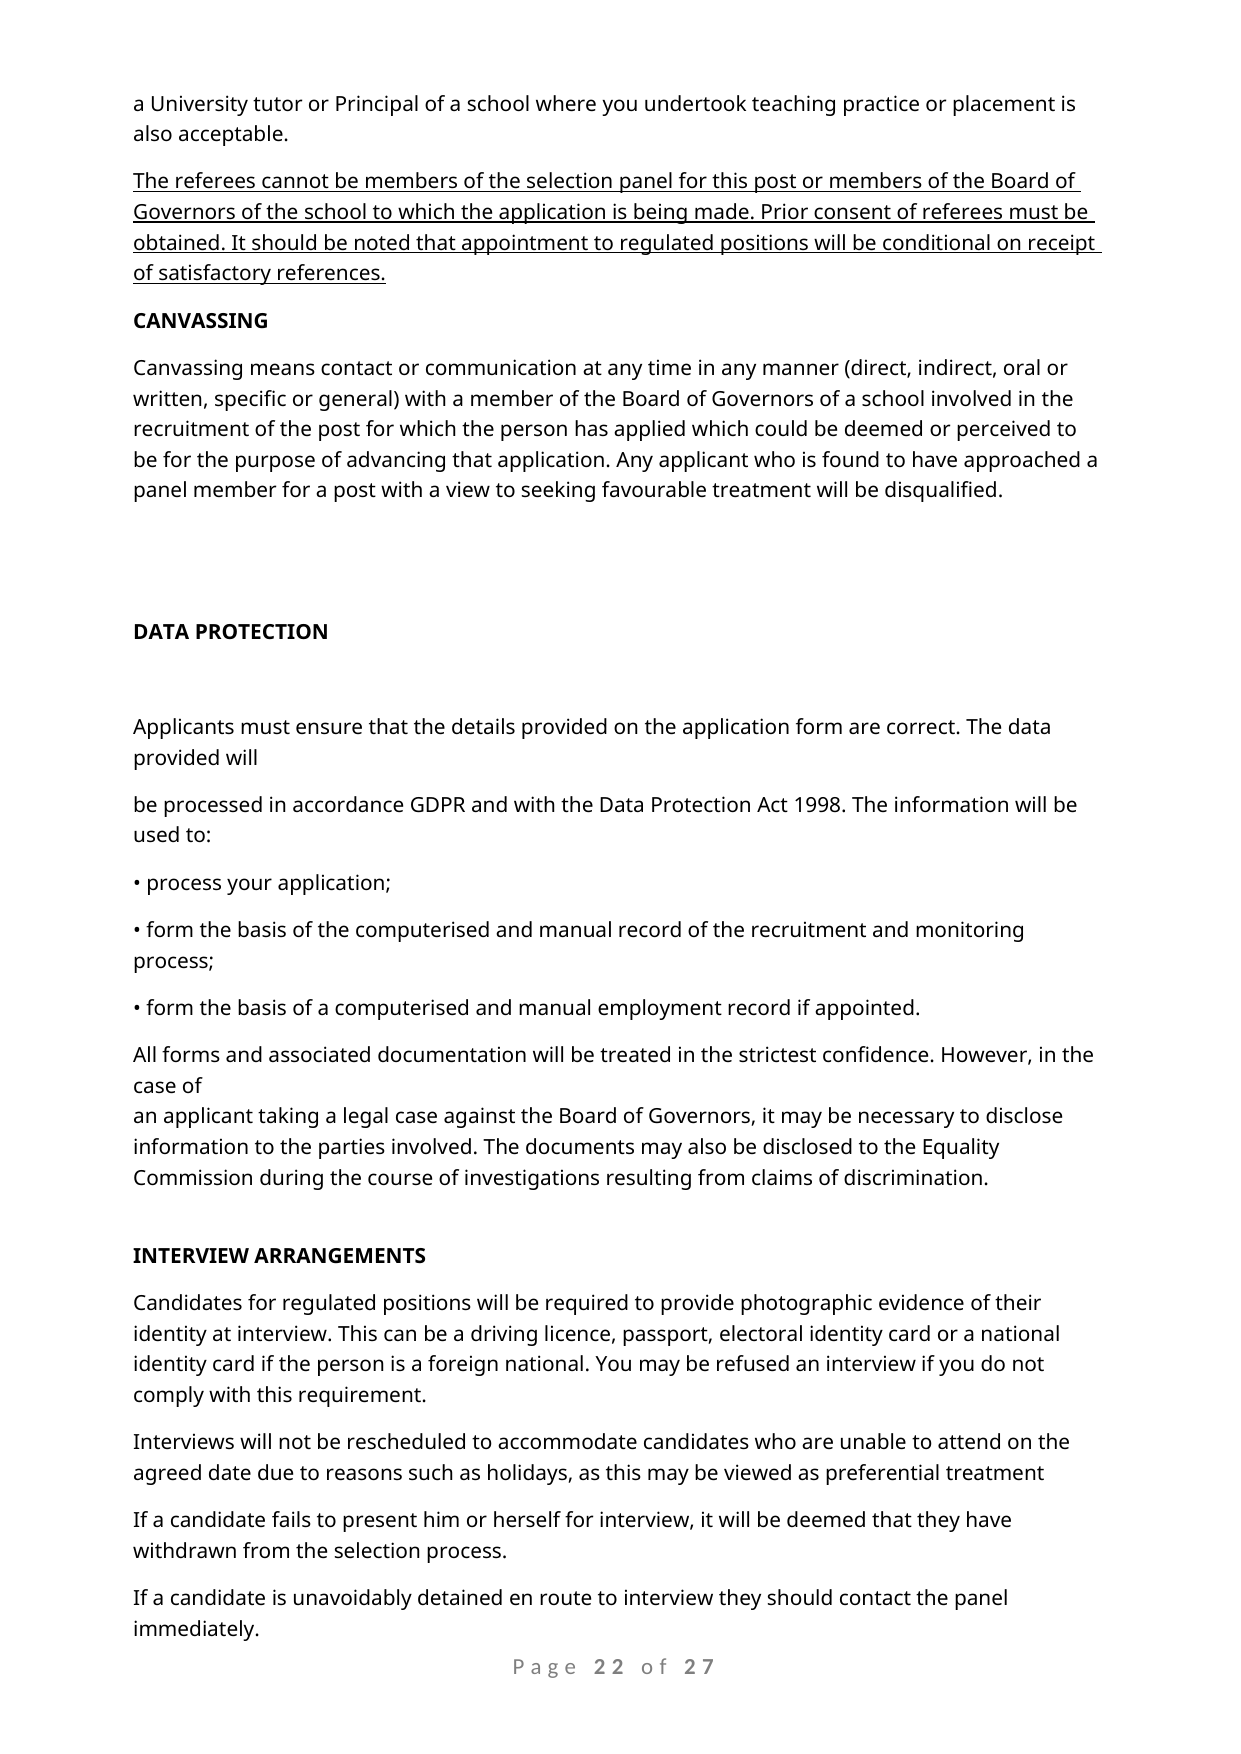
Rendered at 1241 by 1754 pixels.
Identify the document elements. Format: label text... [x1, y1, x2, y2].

text If a candidate is unavoidably detained en route to interview they should contact the panel immediately. [133, 1583, 1103, 1642]
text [133, 89, 1103, 148]
text The referees cannot be members of the selection panel for this post or members of the Board of Governors of the school to which the application is being made. Prior consent of referees must be obtained. It should be noted that appointment to regulated positions will be conditional on receipt of satisfactory references. [133, 167, 1103, 287]
text an applicant taking a legal case against the Board of Governors, it may be necessary to disclose information to the parties involved. The documents may also be disclosed to the Equality Commission during the course of investigations resulting from claims of discrimination. [133, 1102, 1103, 1191]
text Canvassing means contact or communication at any time in any manner (direct, indirect, oral or written, specific or general) with a member of the Board of Governors of a school involved in the recruitment of the post for which the person has applied which could be deemed or perceived to be for the purpose of advancing that application. Any applicant who is found to have approached a panel member for a post with a view to seeking favourable treatment will be disqualified. [133, 353, 1103, 504]
text Applicants must ensure that the details provided on the application form are correct. The data provided will [133, 712, 1103, 771]
text INTERVIEW ARRANGEMENTS [133, 1241, 1103, 1269]
text DATA PROTECTION [133, 617, 1103, 646]
text • process your application; [133, 868, 1103, 896]
text CANVASSING [133, 306, 1103, 334]
text • form the basis of the computerised and manual record of the recruitment and monitoring process; [133, 915, 1103, 974]
text • form the basis of a computerised and manual employment record if appointed. [133, 993, 1103, 1021]
text be processed in accordance GDPR and with the Data Protection Act 1998. The information will be used to: [133, 790, 1103, 849]
text Candidates for regulated positions will be required to provide photographic evidence of their identity at interview. This can be a driving licence, passport, electoral identity card or a national identity card if the person is a foreign national. You may be refused an interview if you do not comply with this requirement. [133, 1288, 1103, 1408]
text All forms and associated documentation will be treated in the strictest confidence. However, in the case of [133, 1040, 1103, 1099]
text If a candidate fails to present him or herself for interview, it will be deemed that they have withdrawn from the selection process. [133, 1505, 1103, 1564]
text Interviews will not be rescheduled to accommodate candidates who are unable to attend on the agreed date due to reasons such as holidays, as this may be viewed as preferential treatment [133, 1427, 1103, 1486]
